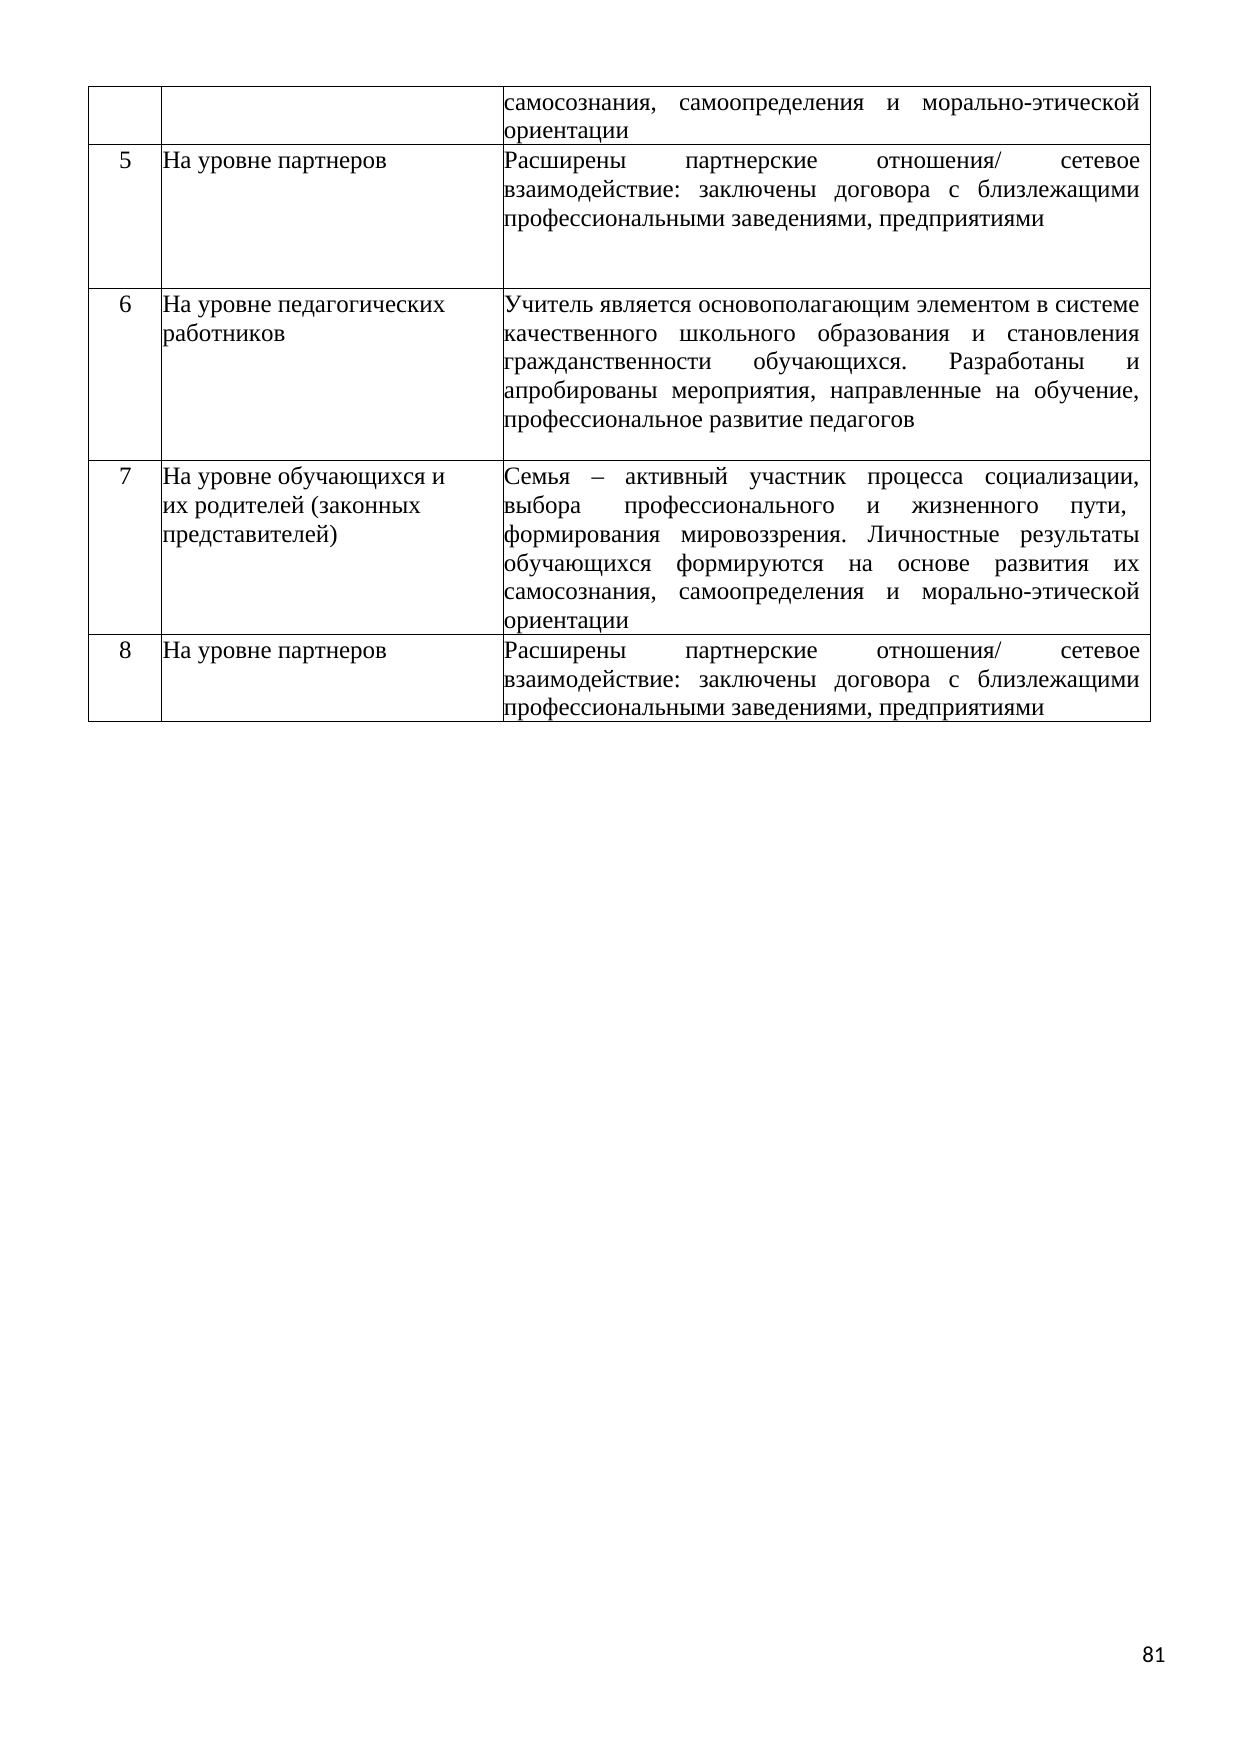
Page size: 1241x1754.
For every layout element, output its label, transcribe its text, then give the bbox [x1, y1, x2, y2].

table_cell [162, 87, 503, 144]
table_cell На уровне партнеров [162, 635, 503, 721]
table_cell На уровне обучающихся и их родителей (законных представителей) [162, 461, 503, 634]
table_cell 5 [89, 145, 161, 288]
table_cell Расширены партнерские отношения/ сетевое взаимодействие: заключены договора с близлежащими профессиональными заведениями, предприятиями [504, 145, 1150, 288]
table_cell На уровне педагогических работников [162, 289, 503, 460]
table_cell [504, 87, 1150, 144]
table_cell 8 [89, 635, 161, 721]
table_cell 7 [89, 461, 161, 634]
table_cell 6 [89, 289, 161, 460]
table_cell 4 [89, 87, 161, 144]
table_cell Расширены партнерские отношения/ сетевое взаимодействие: заключены договора с близлежащими профессиональными заведениями, предприятиями [504, 635, 1150, 721]
table_cell На уровне партнеров [162, 145, 503, 288]
